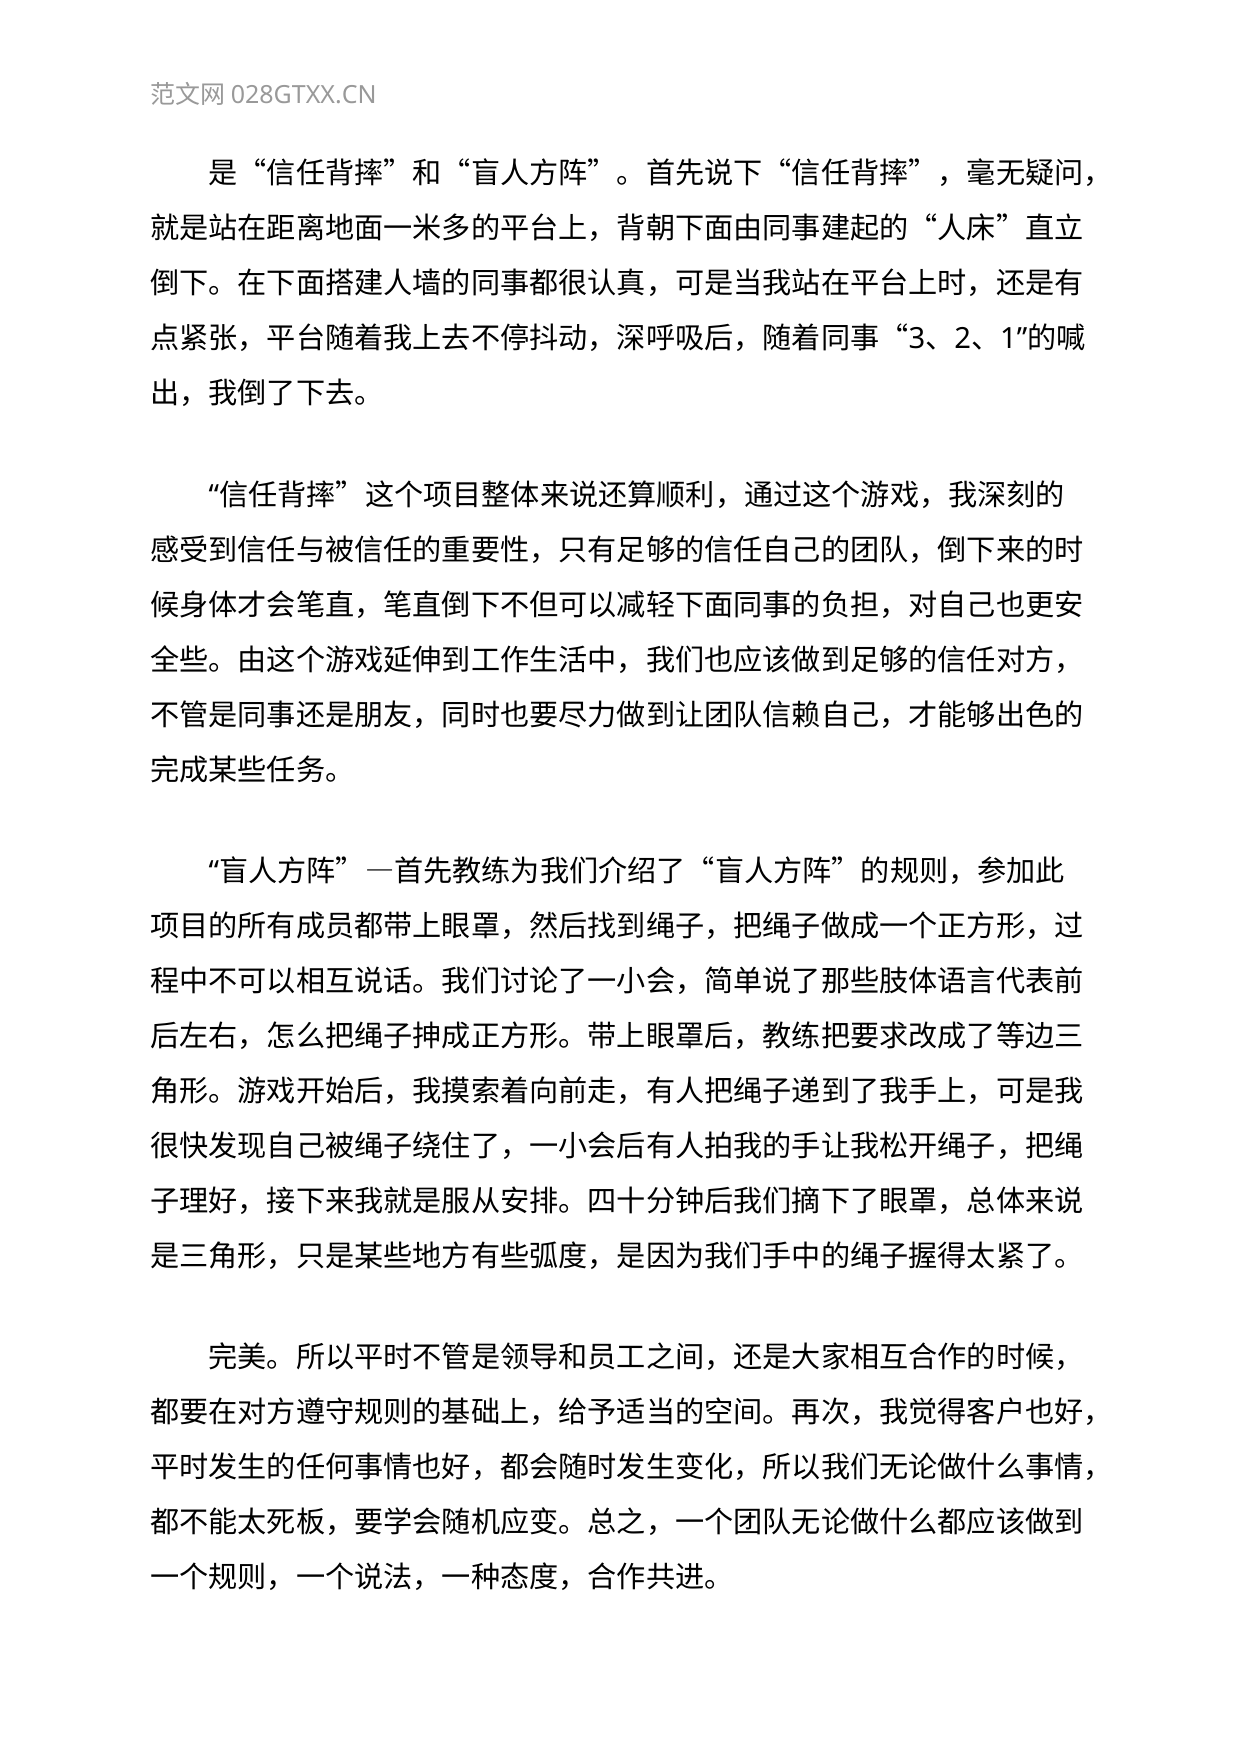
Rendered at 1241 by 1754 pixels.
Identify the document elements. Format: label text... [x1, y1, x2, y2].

text 是“信任背摔”和“盲人方阵”。首先说下“信任背摔”，毫无疑问，就是站在距离地面一米多的平台上，背朝下面由同事建起的“人床”直立倒下。在下面搭建人墙的同事都很认真，可是当我站在平台上时，还是有点紧张，平台随着我上去不停抖动，深呼吸后，随着同事“3、2、1”的喊出，我倒了下去。 [150, 150, 1090, 412]
text “盲人方阵”—首先教练为我们介绍了“盲人方阵”的规则，参加此项目的所有成员都带上眼罩，然后找到绳子，把绳子做成一个正方形，过程中不可以相互说话。我们讨论了一小会，简单说了那些肢体语言代表前后左右，怎么把绳子抻成正方形。带上眼罩后，教练把要求改成了等边三角形。游戏开始后，我摸索着向前走，有人把绳子递到了我手上，可是我很快发现自己被绳子绕住了，一小会后有人拍我的手让我松开绳子，把绳子理好，接下来我就是服从安排。四十分钟后我们摘下了眼罩，总体来说是三角形，只是某些地方有些弧度，是因为我们手中的绳子握得太紧了。 [150, 848, 1090, 1274]
text “信任背摔”这个项目整体来说还算顺利，通过这个游戏，我深刻的感受到信任与被信任的重要性，只有足够的信任自己的团队，倒下来的时候身体才会笔直，笔直倒下不但可以减轻下面同事的负担，对自己也更安全些。由这个游戏延伸到工作生活中，我们也应该做到足够的信任对方，不管是同事还是朋友，同时也要尽力做到让团队信赖自己，才能够出色的完成某些任务。 [150, 471, 1090, 788]
text 完美。所以平时不管是领导和员工之间，还是大家相互合作的时候，都要在对方遵守规则的基础上，给予适当的空间。再次，我觉得客户也好，平时发生的任何事情也好，都会随时发生变化，所以我们无论做什么事情，都不能太死板，要学会随机应变。总之，一个团队无论做什么都应该做到一个规则，一个说法，一种态度，合作共进。 [150, 1334, 1090, 1596]
